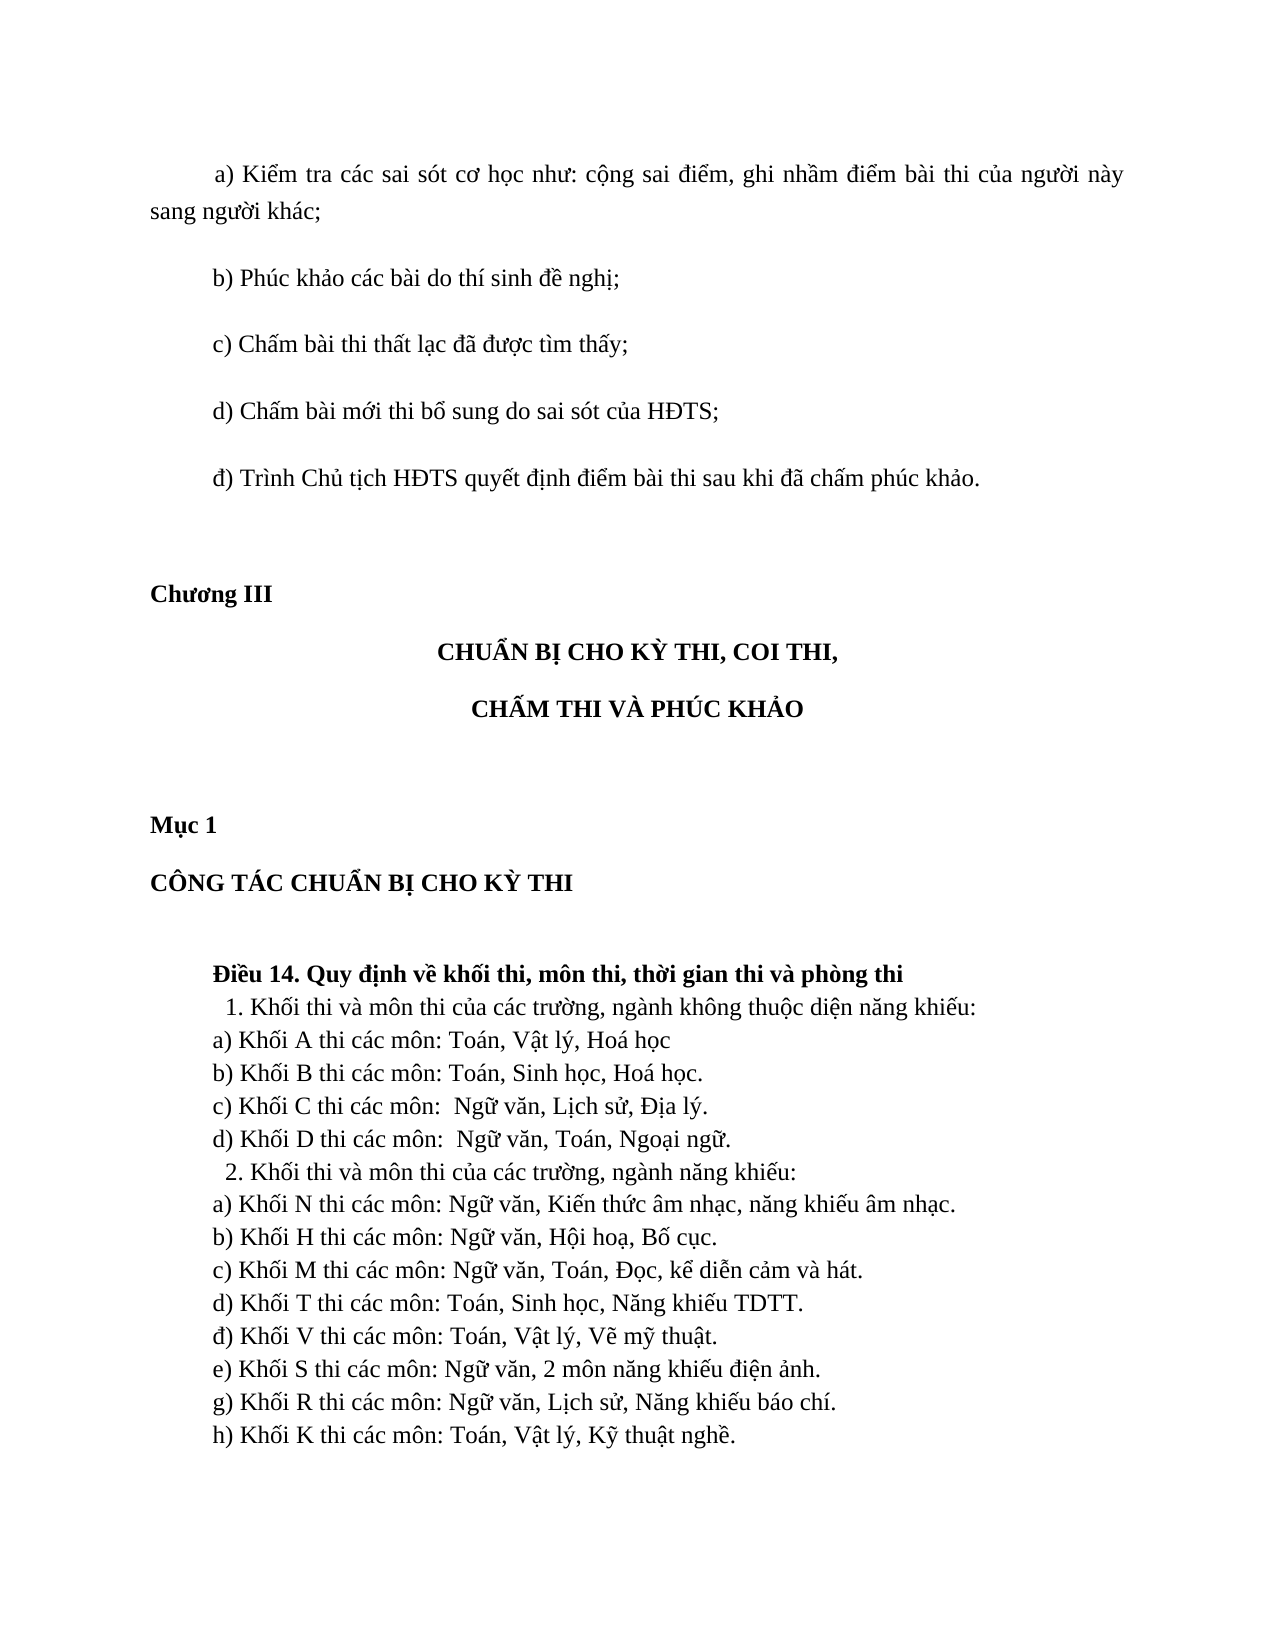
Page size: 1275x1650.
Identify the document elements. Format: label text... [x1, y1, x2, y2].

text a) Kiểm tra các sai sót cơ học như: cộng sai điểm, ghi nhầm điểm bài thi của người này sang người khác; [150, 150, 1125, 225]
text h) Khối K thi các môn: Toán, Vật lý, Kỹ thuật nghề. [150, 1420, 1125, 1449]
text đ) Trình Chủ tịch HĐTS quyết định điểm bài thi sau khi đã chấm phúc khảo. [150, 454, 1125, 492]
text 2. Khối thi và môn thi của các trường, ngành năng khiếu: [150, 1157, 1125, 1185]
text b) Khối H thi các môn: Ngữ văn, Hội hoạ, Bố cục. [150, 1222, 1125, 1251]
text Điều 14. Quy định về khối thi, môn thi, thời gian thi và phòng thi [150, 959, 1125, 988]
text Mục 1 [150, 810, 1125, 839]
text d) Chấm bài mới thi bổ sung do sai sót của HĐTS; [150, 387, 1125, 425]
text b) Khối B thi các môn: Toán, Sinh học, Hoá học. [150, 1058, 1125, 1087]
text b) Phúc khảo các bài do thí sinh đề nghị; [150, 254, 1125, 292]
text CHẤM THI VÀ PHÚC KHẢO [150, 694, 1125, 723]
text a) Khối N thi các môn: Ngữ văn, Kiến thức âm nhạc, năng khiếu âm nhạc. [150, 1189, 1125, 1218]
text Chương III [150, 579, 1125, 607]
text c) Khối C thi các môn: Ngữ văn, Lịch sử, Địa lý. [150, 1091, 1125, 1119]
text d) Khối T thi các môn: Toán, Sinh học, Năng khiếu TDTT. [150, 1288, 1125, 1317]
text a) Khối A thi các môn: Toán, Vật lý, Hoá học [150, 1025, 1125, 1054]
text g) Khối R thi các môn: Ngữ văn, Lịch sử, Năng khiếu báo chí. [150, 1387, 1125, 1416]
text c) Chấm bài thi thất lạc đã được tìm thấy; [150, 321, 1125, 358]
text e) Khối S thi các môn: Ngữ văn, 2 môn năng khiếu điện ảnh. [150, 1354, 1125, 1383]
text CHUẨN BỊ CHO KỲ THI, COI THI, [150, 637, 1125, 665]
text CÔNG TÁC CHUẨN BỊ CHO KỲ THI [150, 868, 1125, 897]
text d) Khối D thi các môn: Ngữ văn, Toán, Ngoại ngữ. [150, 1124, 1125, 1152]
text c) Khối M thi các môn: Ngữ văn, Toán, Đọc, kể diễn cảm và hát. [150, 1255, 1125, 1284]
text đ) Khối V thi các môn: Toán, Vật lý, Vẽ mỹ thuật. [150, 1321, 1125, 1350]
text 1. Khối thi và môn thi của các trường, ngành không thuộc diện năng khiếu: [150, 992, 1125, 1021]
